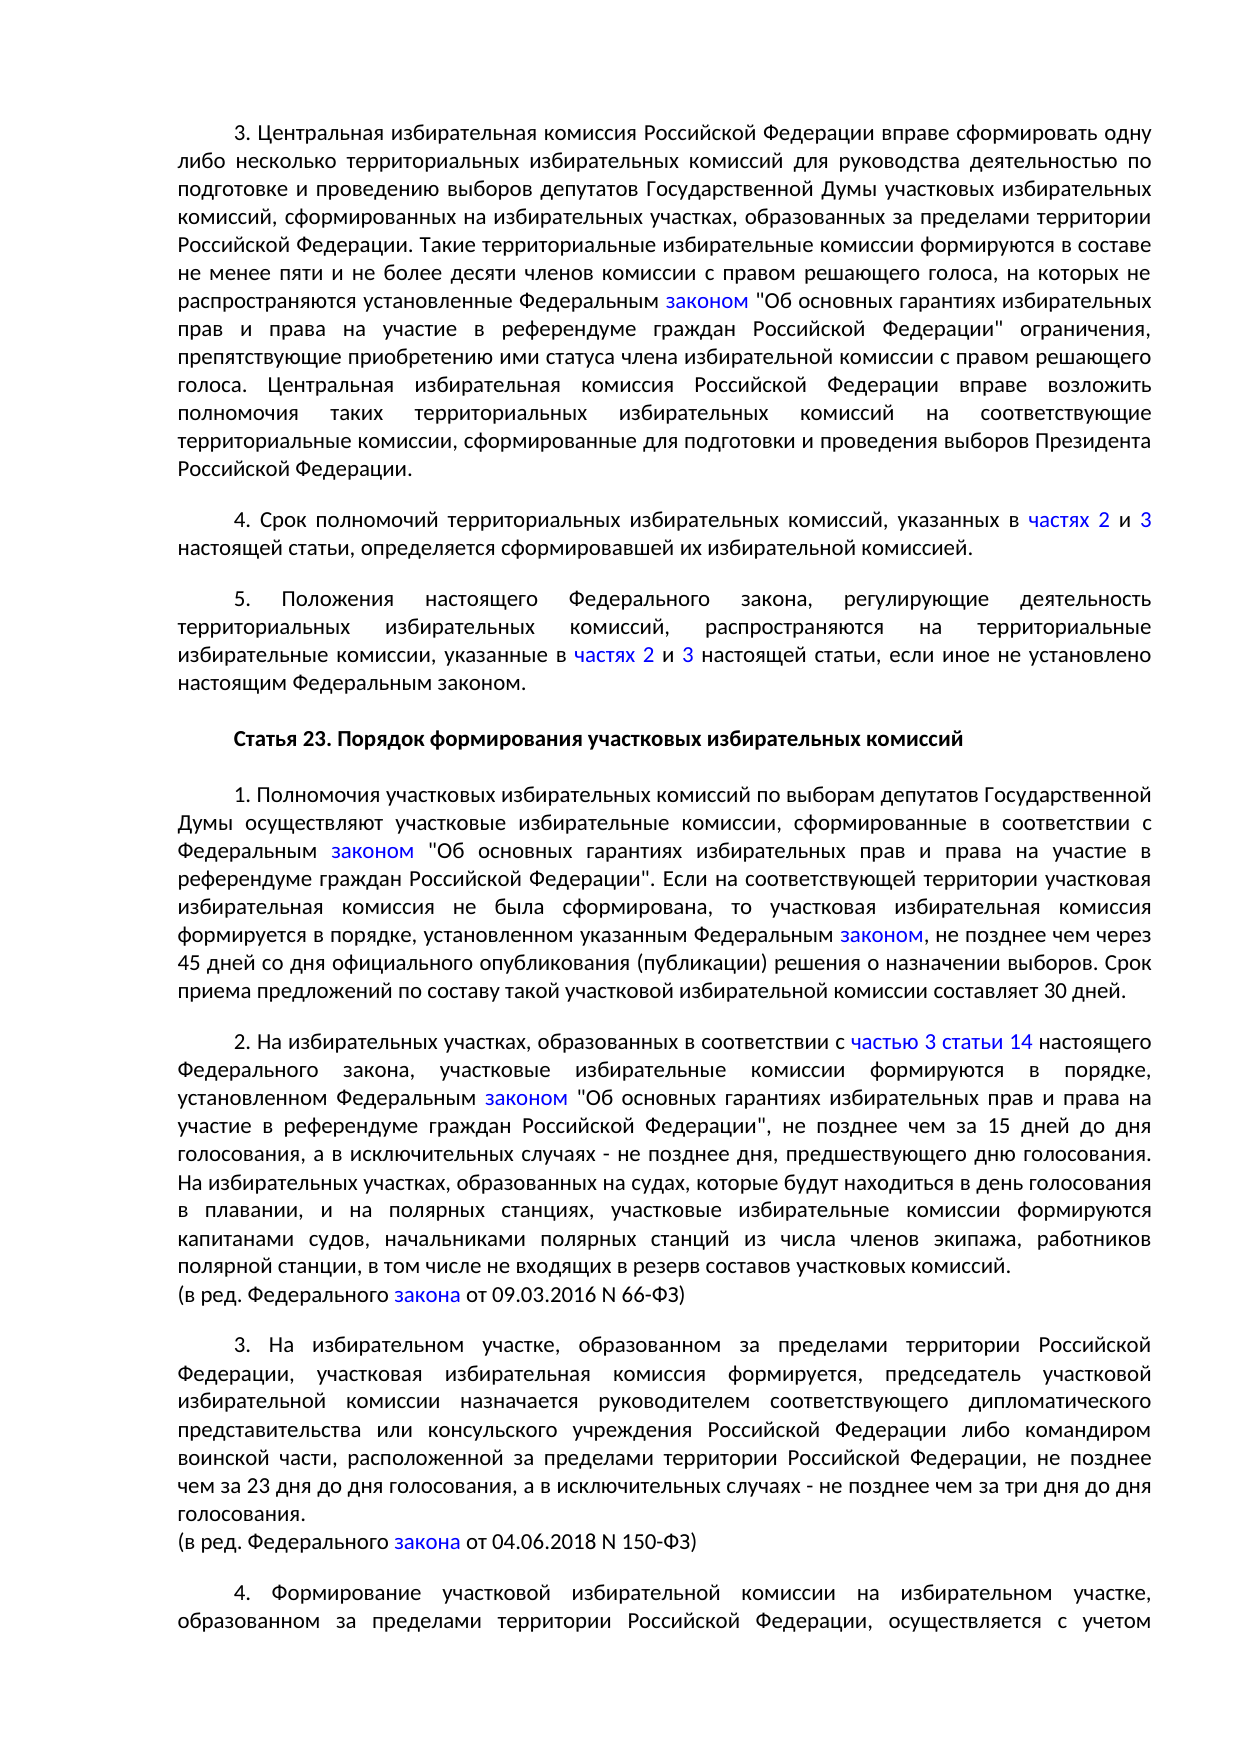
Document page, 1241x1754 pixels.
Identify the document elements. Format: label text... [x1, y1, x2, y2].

title Статья 23. Порядок формирования участковых избирательных комиссий [177, 724, 1152, 752]
text 5. Положения настоящего Федерального закона, регулирующие деятельность территориальных избирательных комиссий, распространяются на территориальные избирательные комиссии, указанные в частях 2 и 3 настоящей статьи, если иное не установлено настоящим Федеральным законом. [177, 584, 1152, 696]
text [177, 1578, 1152, 1634]
text 1. Полномочия участковых избирательных комиссий по выборам депутатов Государственной Думы осуществляют участковые избирательные комиссии, сформированные в соответствии с Федеральным законом "Об основных гарантиях избирательных прав и права на участие в референдуме граждан Российской Федерации". Если на соответствующей территории участковая избирательная комиссия не была сформирована, то участковая избирательная комиссия формируется в порядке, установленном указанным Федеральным законом, не позднее чем через 45 дней со дня официального опубликования (публикации) решения о назначении выборов. Срок приема предложений по составу такой участковой избирательной комиссии составляет 30 дней. [177, 780, 1152, 1004]
text 2. На избирательных участках, образованных в соответствии с частью 3 статьи 14 настоящего Федерального закона, участковые избирательные комиссии формируются в порядке, установленном Федеральным законом "Об основных гарантиях избирательных прав и права на участие в референдуме граждан Российской Федерации", не позднее чем за 15 дней до дня голосования, а в исключительных случаях - не позднее дня, предшествующего дню голосования. На избирательных участках, образованных на судах, которые будут находиться в день голосования в плавании, и на полярных станциях, участковые избирательные комиссии формируются капитанами судов, начальниками полярных станций из числа членов экипажа, работников полярной станции, в том числе не входящих в резерв составов участковых комиссий. [177, 1027, 1152, 1280]
text (в ред. Федерального закона от 09.03.2016 N 66-ФЗ) [177, 1280, 1152, 1308]
text 3. Центральная избирательная комиссия Российской Федерации вправе сформировать одну либо несколько территориальных избирательных комиссий для руководства деятельностью по подготовке и проведению выборов депутатов Государственной Думы участковых избирательных комиссий, сформированных на избирательных участках, образованных за пределами территории Российской Федерации. Такие территориальные избирательные комиссии формируются в составе не менее пяти и не более десяти членов комиссии с правом решающего голоса, на которых не распространяются установленные Федеральным законом "Об основных гарантиях избирательных прав и права на участие в референдуме граждан Российской Федерации" ограничения, препятствующие приобретению ими статуса члена избирательной комиссии с правом решающего голоса. Центральная избирательная комиссия Российской Федерации вправе возложить полномочия таких территориальных избирательных комиссий на соответствующие территориальные комиссии, сформированные для подготовки и проведения выборов Президента Российской Федерации. [177, 118, 1152, 482]
text 3. На избирательном участке, образованном за пределами территории Российской Федерации, участковая избирательная комиссия формируется, председатель участковой избирательной комиссии назначается руководителем соответствующего дипломатического представительства или консульского учреждения Российской Федерации либо командиром воинской части, расположенной за пределами территории Российской Федерации, не позднее чем за 23 дня до дня голосования, а в исключительных случаях - не позднее чем за три дня до дня голосования. [177, 1331, 1152, 1527]
text (в ред. Федерального закона от 04.06.2018 N 150-ФЗ) [177, 1527, 1152, 1555]
text 4. Срок полномочий территориальных избирательных комиссий, указанных в частях 2 и 3 настоящей статьи, определяется сформировавшей их избирательной комиссией. [177, 505, 1152, 561]
